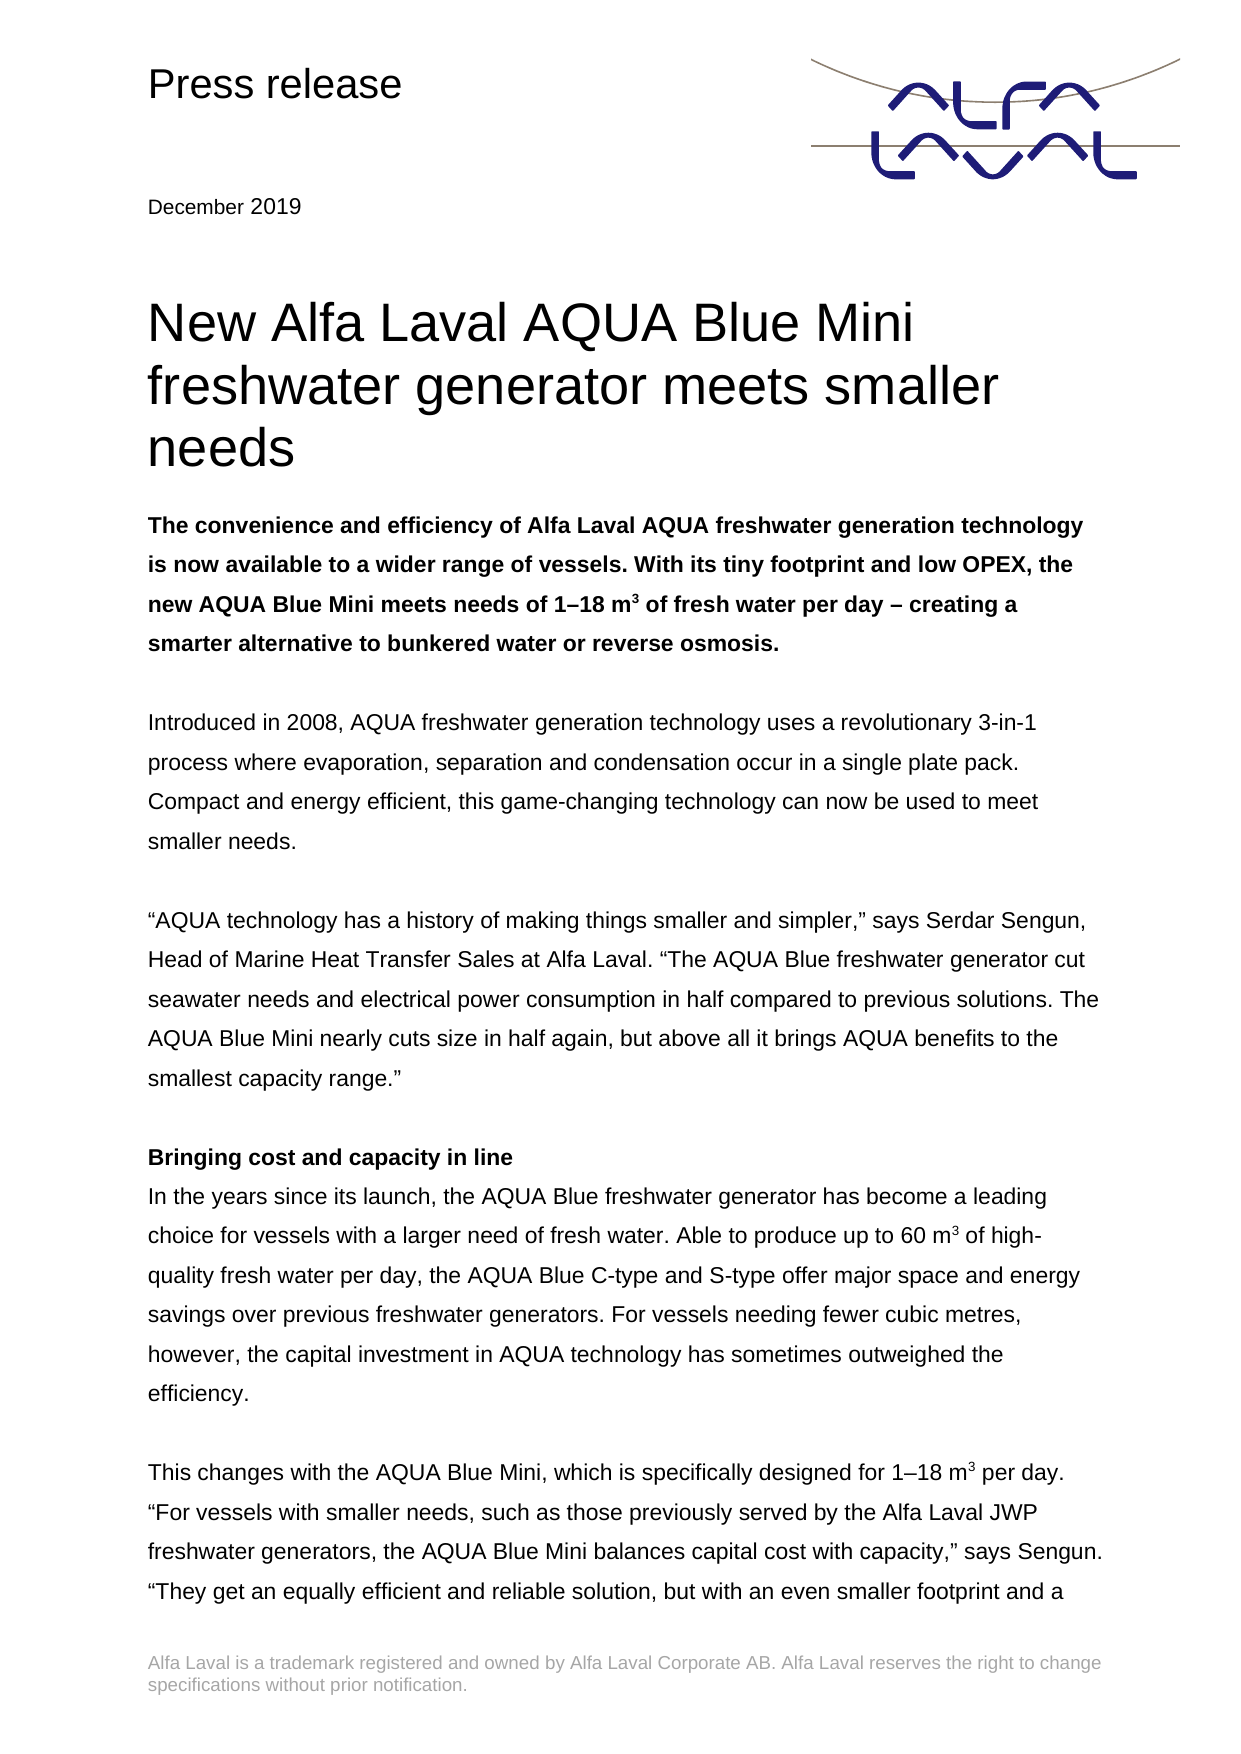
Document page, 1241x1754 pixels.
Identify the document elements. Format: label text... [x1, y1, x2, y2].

text New Alfa Laval AQUA Blue Mini freshwater generator meets smaller needs [148, 291, 1107, 512]
text Bringing cost and capacity in line [148, 1143, 1107, 1170]
text The convenience and efficiency of Alfa Laval AQUA freshwater generation technology is now available to a wider range of vessels. With its tiny footprint and low OPEX, the new AQUA Blue Mini meets needs of 1–18 m3 of fresh water per day – creating a smarter alternative to bunkered water or reverse osmosis. [148, 512, 1107, 657]
text In the years since its launch, the AQUA Blue freshwater generator has become a leading choice for vessels with a larger need of fresh water. Able to produce up to 60 m3 of high-quality fresh water per day, the AQUA Blue C-type and S-type offer major space and energy savings over previous freshwater generators. For vessels needing fewer cubic metres, however, the capital investment in AQUA technology has sometimes outweighed the efficiency. [148, 1183, 1107, 1407]
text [148, 1459, 1107, 1604]
text Introduced in 2008, AQUA freshwater generation technology uses a revolutionary 3-in-1 process where evaporation, separation and condensation occur in a single plate pack. Compact and energy efficient, this game-changing technology can now be used to meet smaller needs. [148, 670, 1107, 854]
text “AQUA technology has a history of making things smaller and simpler,” says Serdar Sengun, Head of Marine Heat Transfer Sales at Alfa Laval. “The AQUA Blue freshwater generator cut seawater needs and electrical power consumption in half compared to previous solutions. The AQUA Blue Mini nearly cuts size in half again, but above all it brings AQUA benefits to the smallest capacity range.” [148, 907, 1107, 1091]
